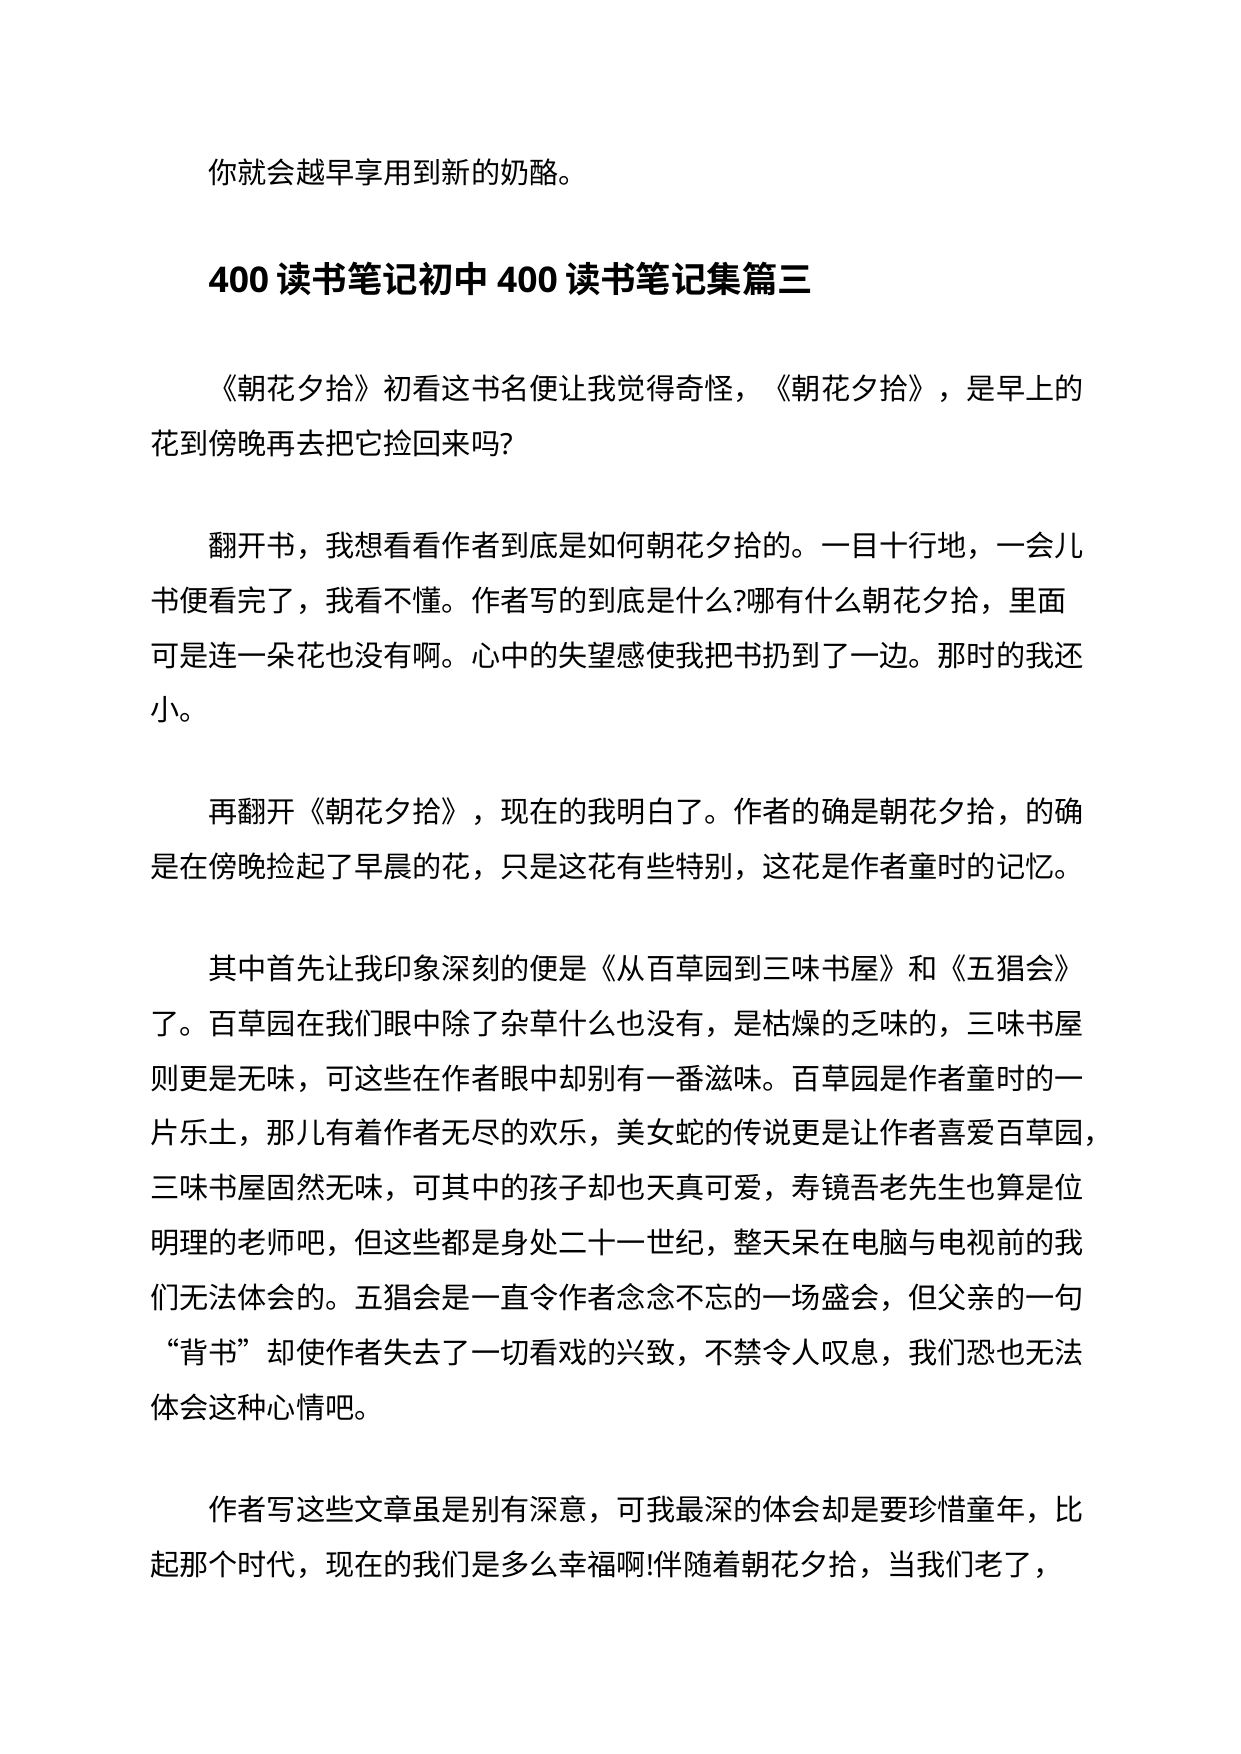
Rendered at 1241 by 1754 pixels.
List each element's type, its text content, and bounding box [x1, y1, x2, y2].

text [150, 1486, 1090, 1584]
text 其中首先让我印象深刻的便是《从百草园到三味书屋》和《五猖会》了。百草园在我们眼中除了杂草什么也没有，是枯燥的乏味的，三味书屋则更是无味，可这些在作者眼中却别有一番滋味。百草园是作者童时的一片乐土，那儿有着作者无尽的欢乐，美女蛇的传说更是让作者喜爱百草园，三味书屋固然无味，可其中的孩子却也天真可爱，寿镜吾老先生也算是位明理的老师吧，但这些都是身处二十一世纪，整天呆在电脑与电视前的我们无法体会的。五猖会是一直令作者念念不忘的一场盛会，但父亲的一句“背书”却使作者失去了一切看戏的兴致，不禁令人叹息，我们恐也无法体会这种心情吧。 [150, 945, 1090, 1427]
text 400读书笔记初中 400读书笔记集篇三 [150, 252, 1090, 303]
text 《朝花夕拾》初看这书名便让我觉得奇怪，《朝花夕拾》，是早上的花到傍晚再去把它捡回来吗? [150, 365, 1090, 463]
text 你就会越早享用到新的奶酪。 [150, 150, 1090, 192]
text 再翻开《朝花夕拾》，现在的我明白了。作者的确是朝花夕拾，的确是在傍晚捡起了早晨的花，只是这花有些特别，这花是作者童时的记忆。 [150, 789, 1090, 886]
text 翻开书，我想看看作者到底是如何朝花夕拾的。一目十行地，一会儿书便看完了，我看不懂。作者写的到底是什么?哪有什么朝花夕拾，里面可是连一朵花也没有啊。心中的失望感使我把书扔到了一边。那时的我还小。 [150, 522, 1090, 729]
